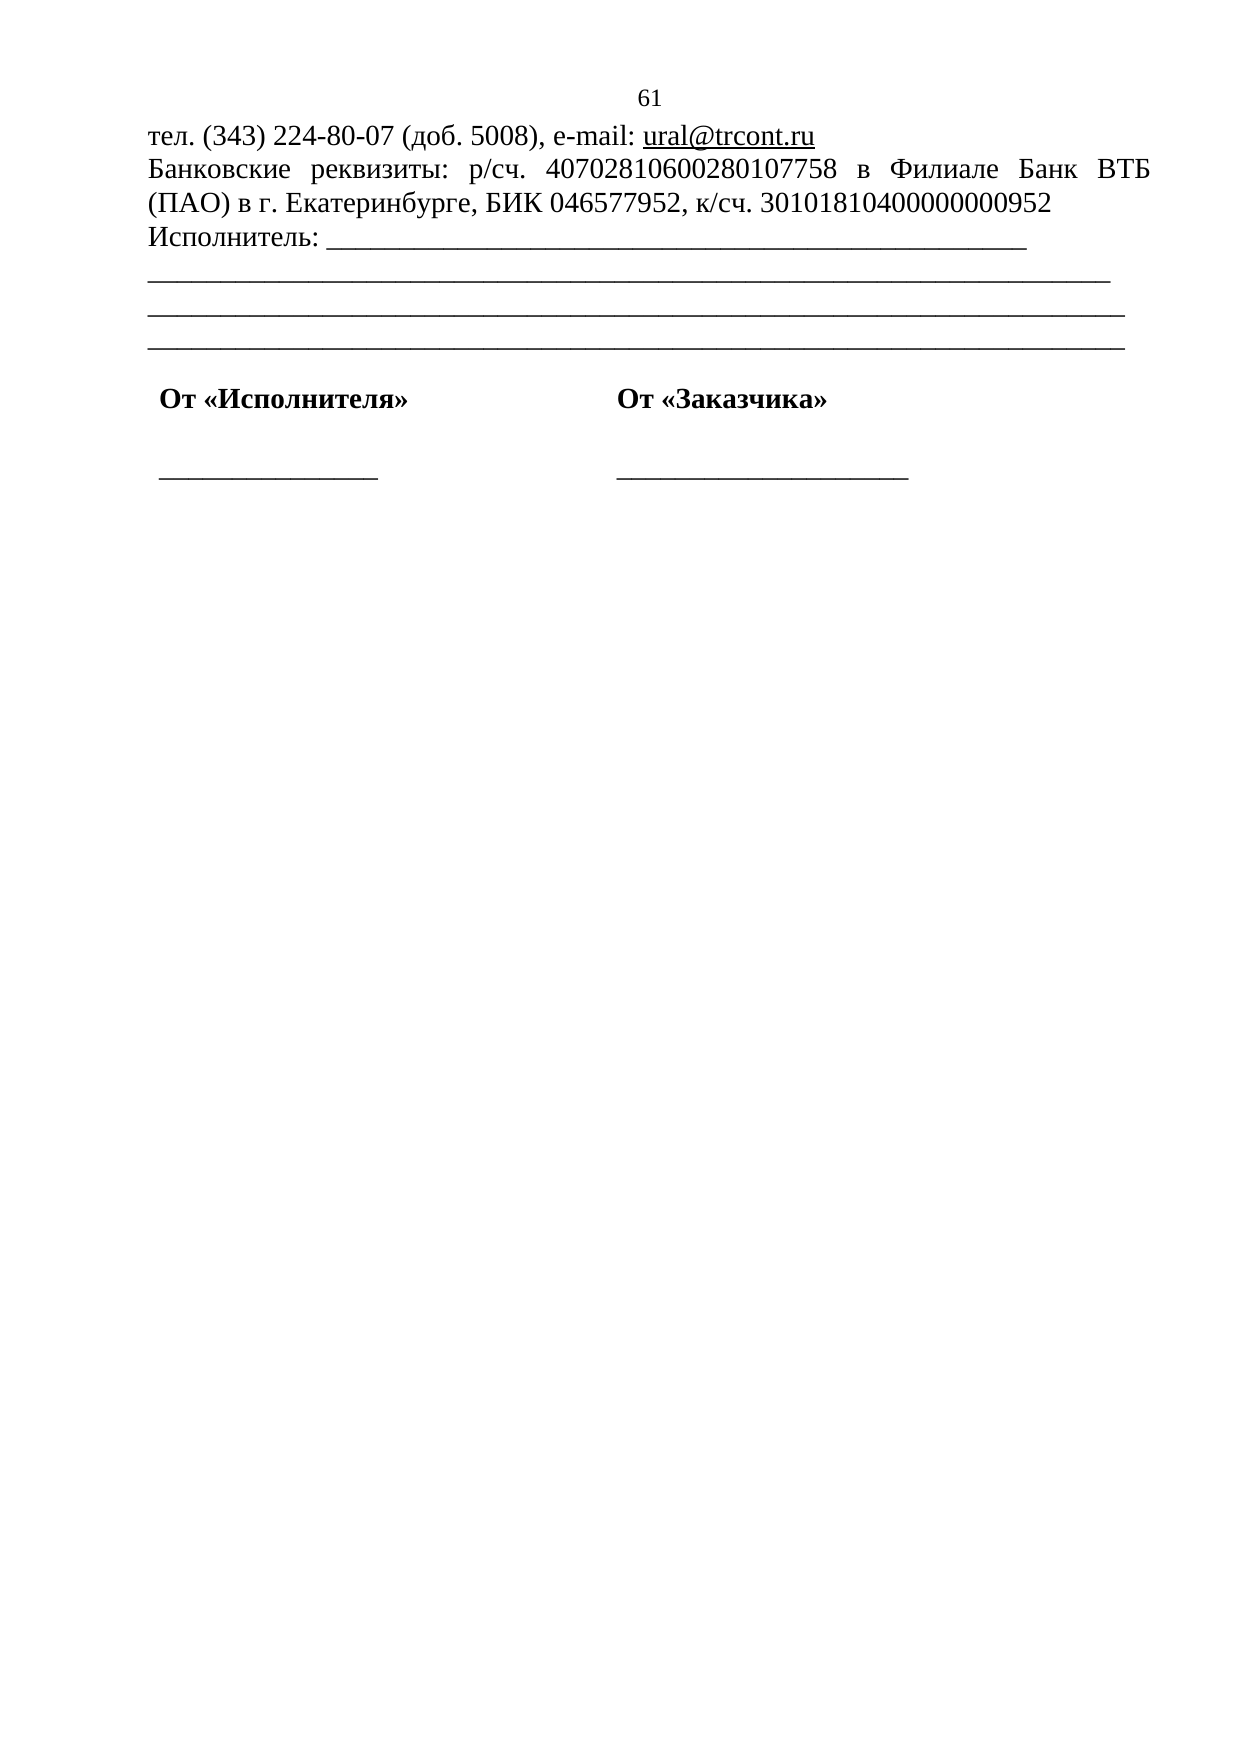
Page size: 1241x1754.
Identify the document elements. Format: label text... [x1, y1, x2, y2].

text Исполнитель: ________________________________________________ [148, 219, 1152, 252]
text тел. (343) 224-80-07 (доб. 5008), e-mail: ural@trcont.ru [148, 118, 1152, 152]
text ___________________________________________________________________ [148, 286, 1152, 319]
text __________________________________________________________________ [148, 252, 1152, 286]
text ___________________________________________________________________ [148, 319, 1152, 353]
text Банковские реквизиты: р/сч. 40702810600280107758 в Филиале Банк ВТБ (ПАО) в г. Екатеринбурге, БИК 046577952, к/сч. 30101810400000000952 [148, 152, 1152, 219]
table_header От «Исполнителя» _______________ [148, 382, 605, 504]
table_header От «Заказчика» ____________________ [605, 382, 1152, 504]
